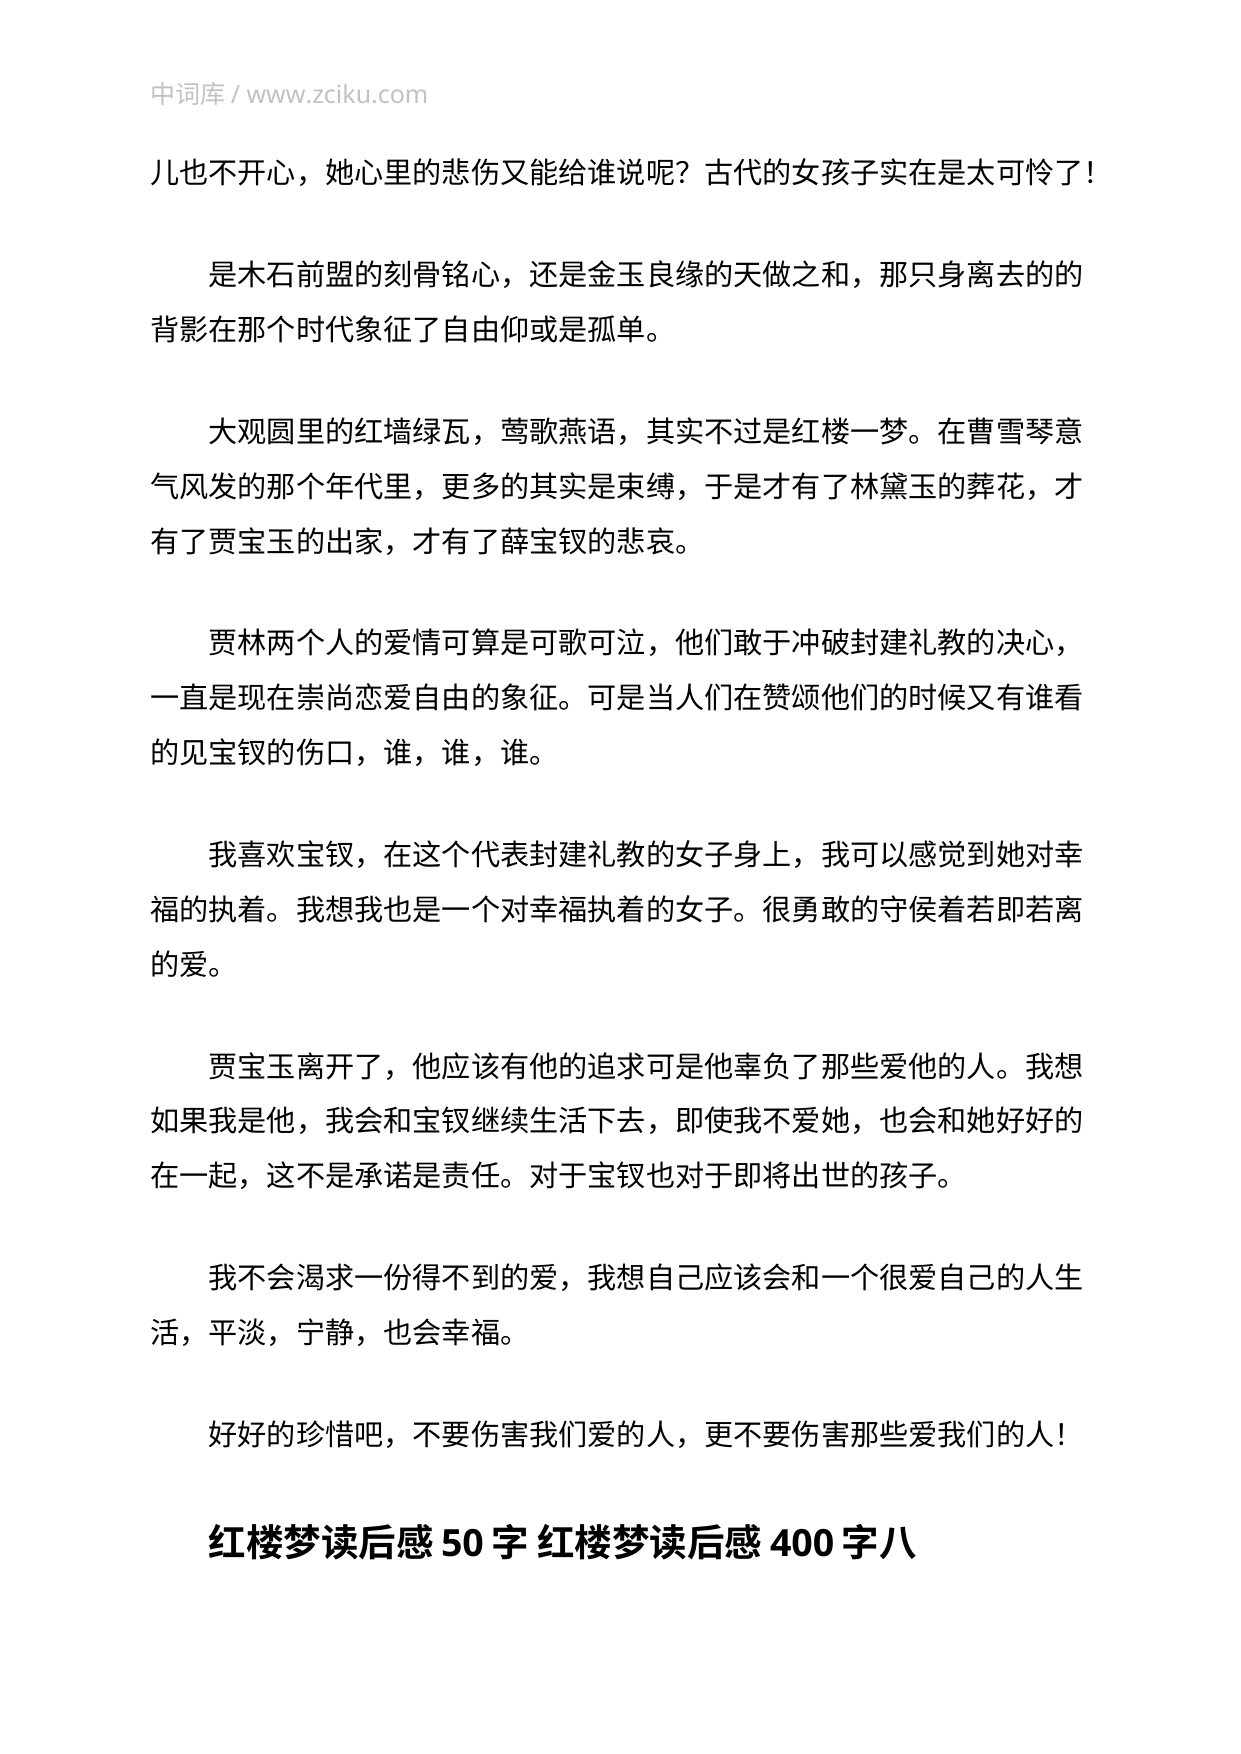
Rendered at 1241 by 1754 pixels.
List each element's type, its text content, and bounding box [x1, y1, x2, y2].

text 我喜欢宝钗，在这个代表封建礼教的女子身上，我可以感觉到她对幸福的执着。我想我也是一个对幸福执着的女子。很勇敢的守侯着若即若离的爱。 [150, 832, 1090, 984]
text 好好的珍惜吧，不要伤害我们爱的人，更不要伤害那些爱我们的人！ [150, 1411, 1090, 1454]
text 贾宝玉离开了，他应该有他的追求可是他辜负了那些爱他的人。我想如果我是他，我会和宝钗继续生活下去，即使我不爱她，也会和她好好的在一起，这不是承诺是责任。对于宝钗也对于即将出世的孩子。 [150, 1043, 1090, 1195]
text 贾林两个人的爱情可算是可歌可泣，他们敢于冲破封建礼教的决心，一直是现在崇尚恋爱自由的象征。可是当人们在赞颂他们的时候又有谁看的见宝钗的伤口，谁，谁，谁。 [150, 620, 1090, 772]
text 是木石前盟的刻骨铭心，还是金玉良缘的天做之和，那只身离去的的背影在那个时代象征了自由仰或是孤单。 [150, 252, 1090, 349]
text 我不会渴求一份得不到的爱，我想自己应该会和一个很爱自己的人生活，平淡，宁静，也会幸福。 [150, 1255, 1090, 1352]
text 大观圆里的红墙绿瓦，莺歌燕语，其实不过是红楼一梦。在曹雪琴意气风发的那个年代里，更多的其实是束缚，于是才有了林黛玉的葬花，才有了贾宝玉的出家，才有了薛宝钗的悲哀。 [150, 408, 1090, 561]
text 红楼梦读后感50字 红楼梦读后感400字八 [150, 1513, 1090, 1568]
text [150, 150, 1090, 192]
